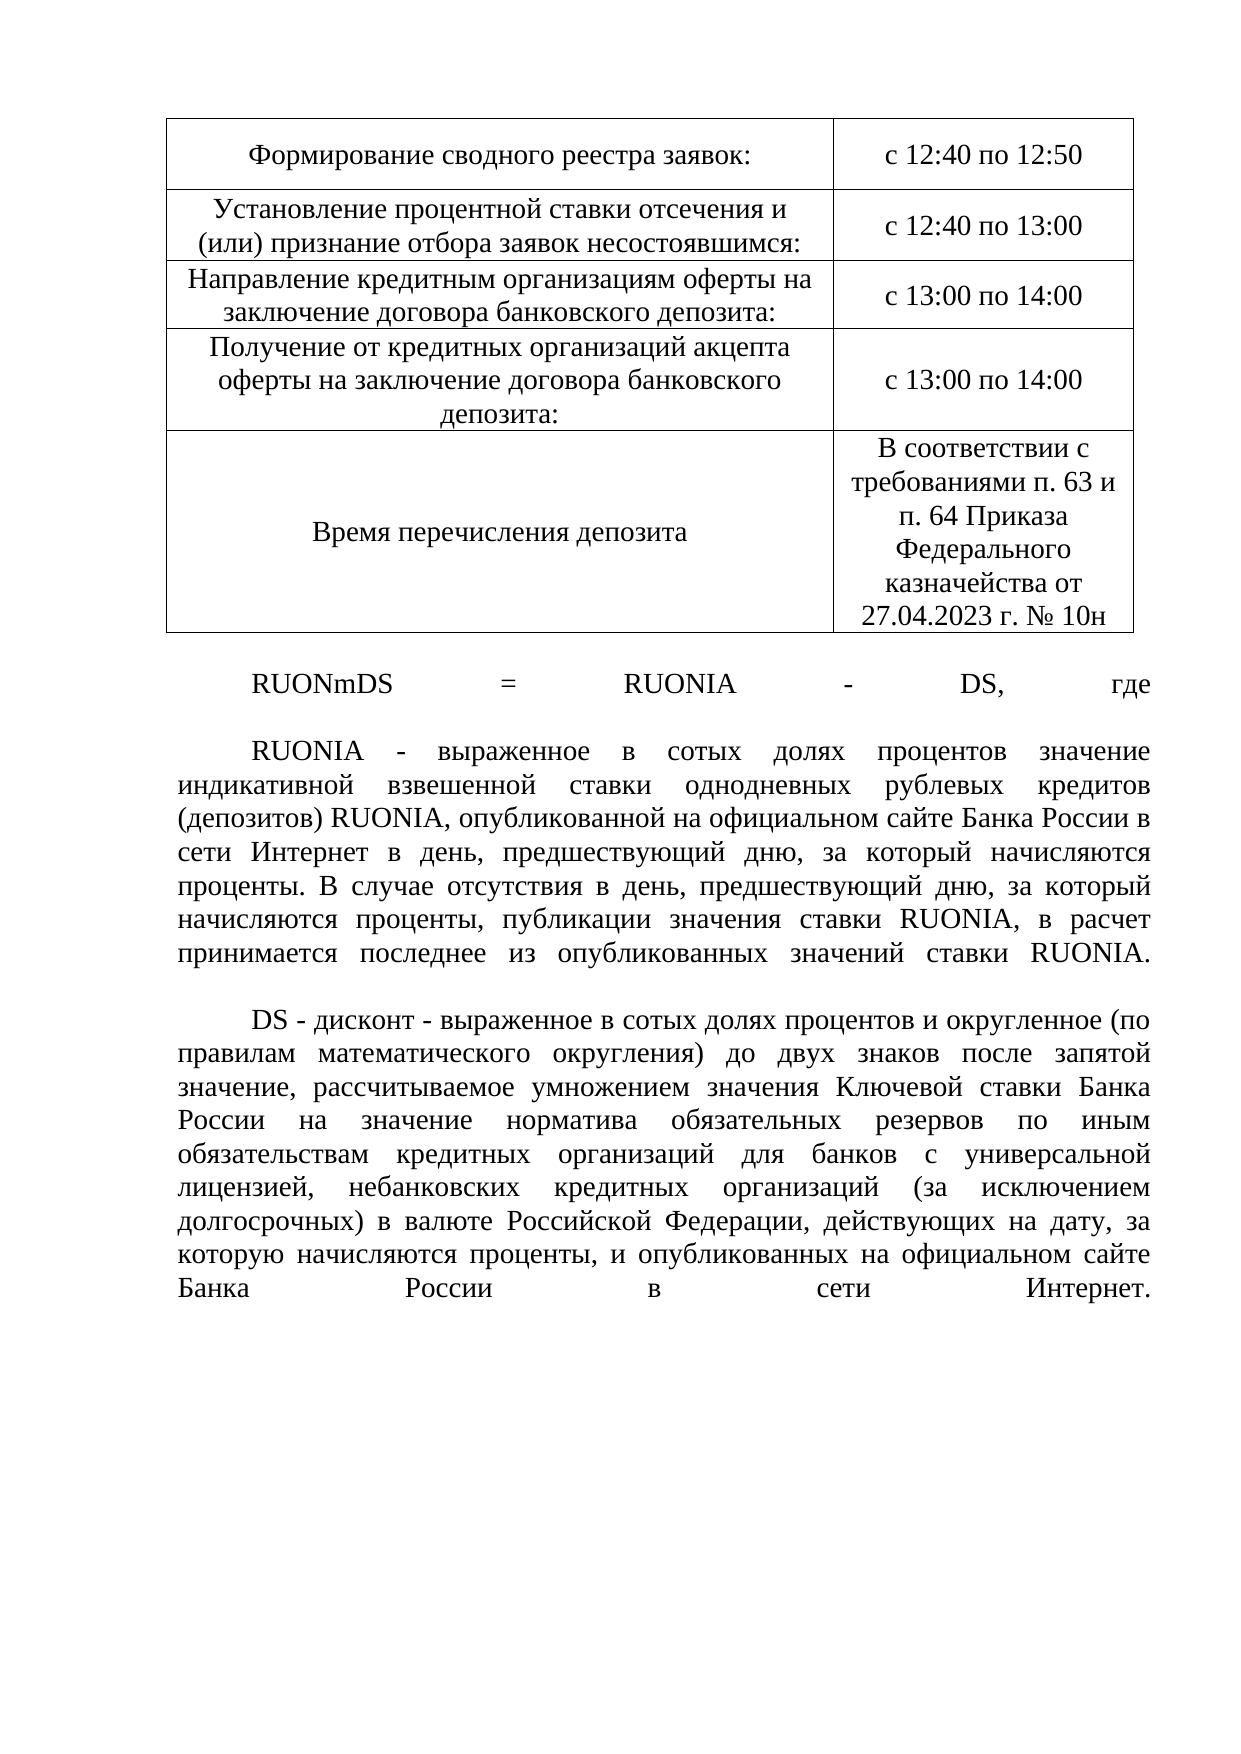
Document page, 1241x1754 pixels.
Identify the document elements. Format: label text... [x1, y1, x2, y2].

table_cell Формирование сводного реестра заявок: [167, 119, 833, 189]
table_cell с 12:40 по 12:50 [834, 119, 1133, 189]
table_cell Получение от кредитных организаций акцепта оферты на заключение договора банковского депозита: [167, 329, 833, 429]
table_cell Установление процентной ставки отсечения и (или) признание отбора заявок несостоявшимся: [167, 190, 833, 260]
text RUONmDS = RUONIA - DS, где [177, 666, 1152, 733]
table_cell В соответствии с требованиями п. 63 и п. 64 Приказа Федерального казначейства от 27.04.2023 г. № 10н [834, 431, 1133, 632]
table_cell с 12:40 по 13:00 [834, 190, 1133, 260]
text RUONIA - выраженное в сотых долях процентов значение индикативной взвешенной ставки однодневных рублевых кредитов (депозитов) RUONIA, опубликованной на официальном сайте Банка России в сети Интернет в день, предшествующий дню, за который начисляются проценты. В случае отсутствия в день, предшествующий дню, за который начисляются проценты, публикации значения ставки RUONIA, в расчет принимается последнее из опубликованных значений ставки RUONIA. [177, 733, 1152, 1002]
table_cell с 13:00 по 14:00 [834, 261, 1133, 328]
table_cell Направление кредитным организациям оферты на заключение договора банковского депозита: [167, 261, 833, 328]
table_cell Время перечисления депозита [167, 431, 833, 632]
text DS - дисконт - выраженное в сотых долях процентов и округленное (по правилам математического округления) до двух знаков после запятой значение, рассчитываемое умножением значения Ключевой ставки Банка России на значение норматива обязательных резервов по иным обязательствам кредитных организаций для банков с универсальной лицензией, небанковских кредитных организаций (за исключением долгосрочных) в валюте Российской Федерации, действующих на дату, за которую начисляются проценты, и опубликованных на официальном сайте Банка России в сети Интернет. [177, 1002, 1152, 1337]
table_cell с 13:00 по 14:00 [834, 329, 1133, 429]
